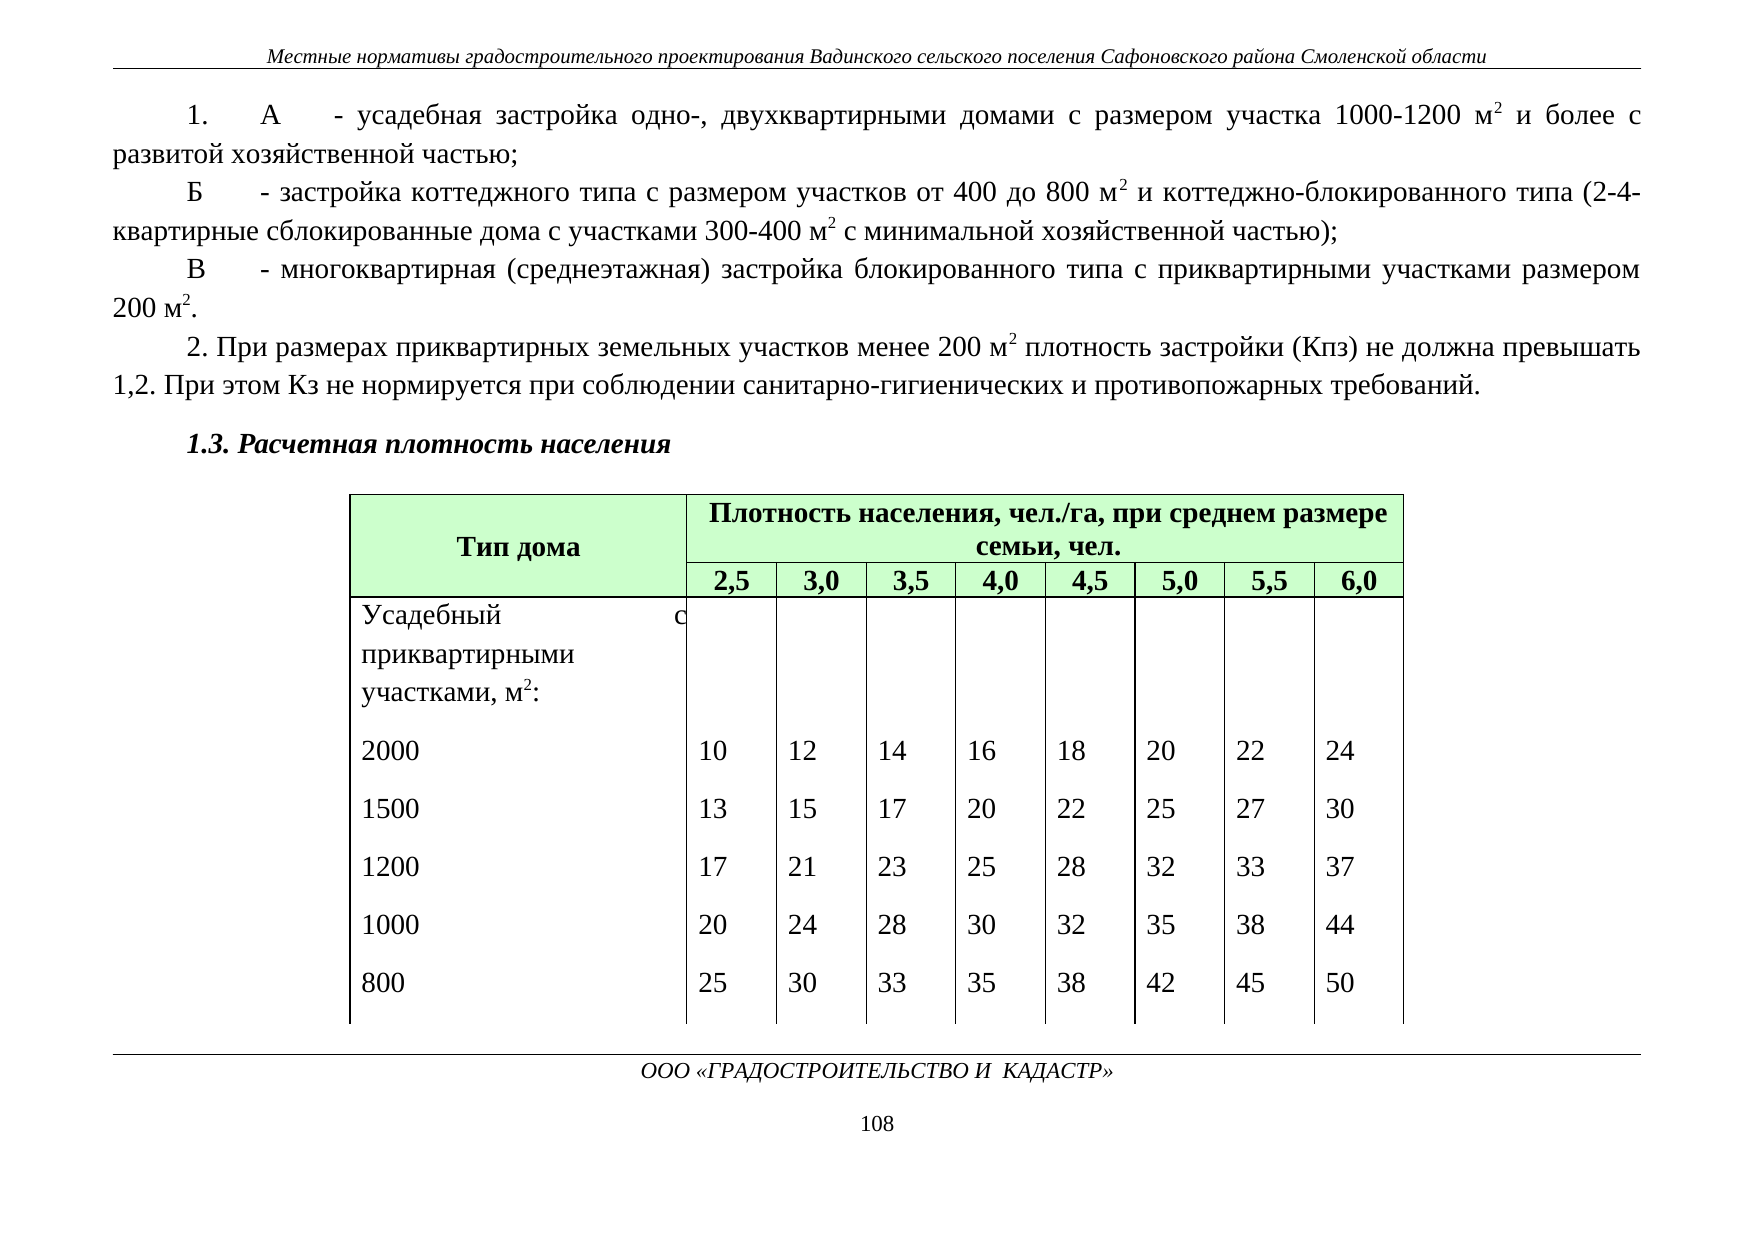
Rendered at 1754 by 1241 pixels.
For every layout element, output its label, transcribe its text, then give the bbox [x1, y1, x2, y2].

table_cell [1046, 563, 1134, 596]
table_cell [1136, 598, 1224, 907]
list В - многоквартирная (среднеэтажная) застройка блокированного типа с приквартирными участками размером 200 м2. [112, 252, 1641, 324]
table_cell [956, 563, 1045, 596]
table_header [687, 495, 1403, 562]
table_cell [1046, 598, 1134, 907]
list 1. А - усадебная застройка одно-, двухквартирными домами с размером участка 1000-1200 м2 и более с развитой хозяйственной частью; [112, 97, 1641, 169]
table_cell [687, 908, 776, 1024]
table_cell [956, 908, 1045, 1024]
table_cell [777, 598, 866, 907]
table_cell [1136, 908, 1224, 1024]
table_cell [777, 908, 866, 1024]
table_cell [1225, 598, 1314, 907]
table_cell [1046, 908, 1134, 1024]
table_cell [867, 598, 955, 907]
list Б - застройка коттеджного типа с размером участков от 400 до 800 м2 и коттеджно-блокированного типа (2-4-квартирные сблокированные дома с участками 300-400 м2 с минимальной хозяйственной частью); [112, 174, 1641, 247]
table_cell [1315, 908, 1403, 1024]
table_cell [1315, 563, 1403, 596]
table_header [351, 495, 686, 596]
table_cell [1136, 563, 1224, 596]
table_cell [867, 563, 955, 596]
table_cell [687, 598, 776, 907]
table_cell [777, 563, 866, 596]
list 2. При размерах приквартирных земельных участков менее 200 м2 плотность застройки (Кпз) не должна превышать 1,2. При этом Кз не нормируется при соблюдении санитарно-гигиенических и противопожарных требований. [112, 329, 1641, 401]
list 1.3. Расчетная плотность населения [112, 427, 1641, 460]
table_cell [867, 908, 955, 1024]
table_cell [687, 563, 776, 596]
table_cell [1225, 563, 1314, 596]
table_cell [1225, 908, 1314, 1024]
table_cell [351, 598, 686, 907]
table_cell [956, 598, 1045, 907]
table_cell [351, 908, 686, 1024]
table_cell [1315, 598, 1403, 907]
